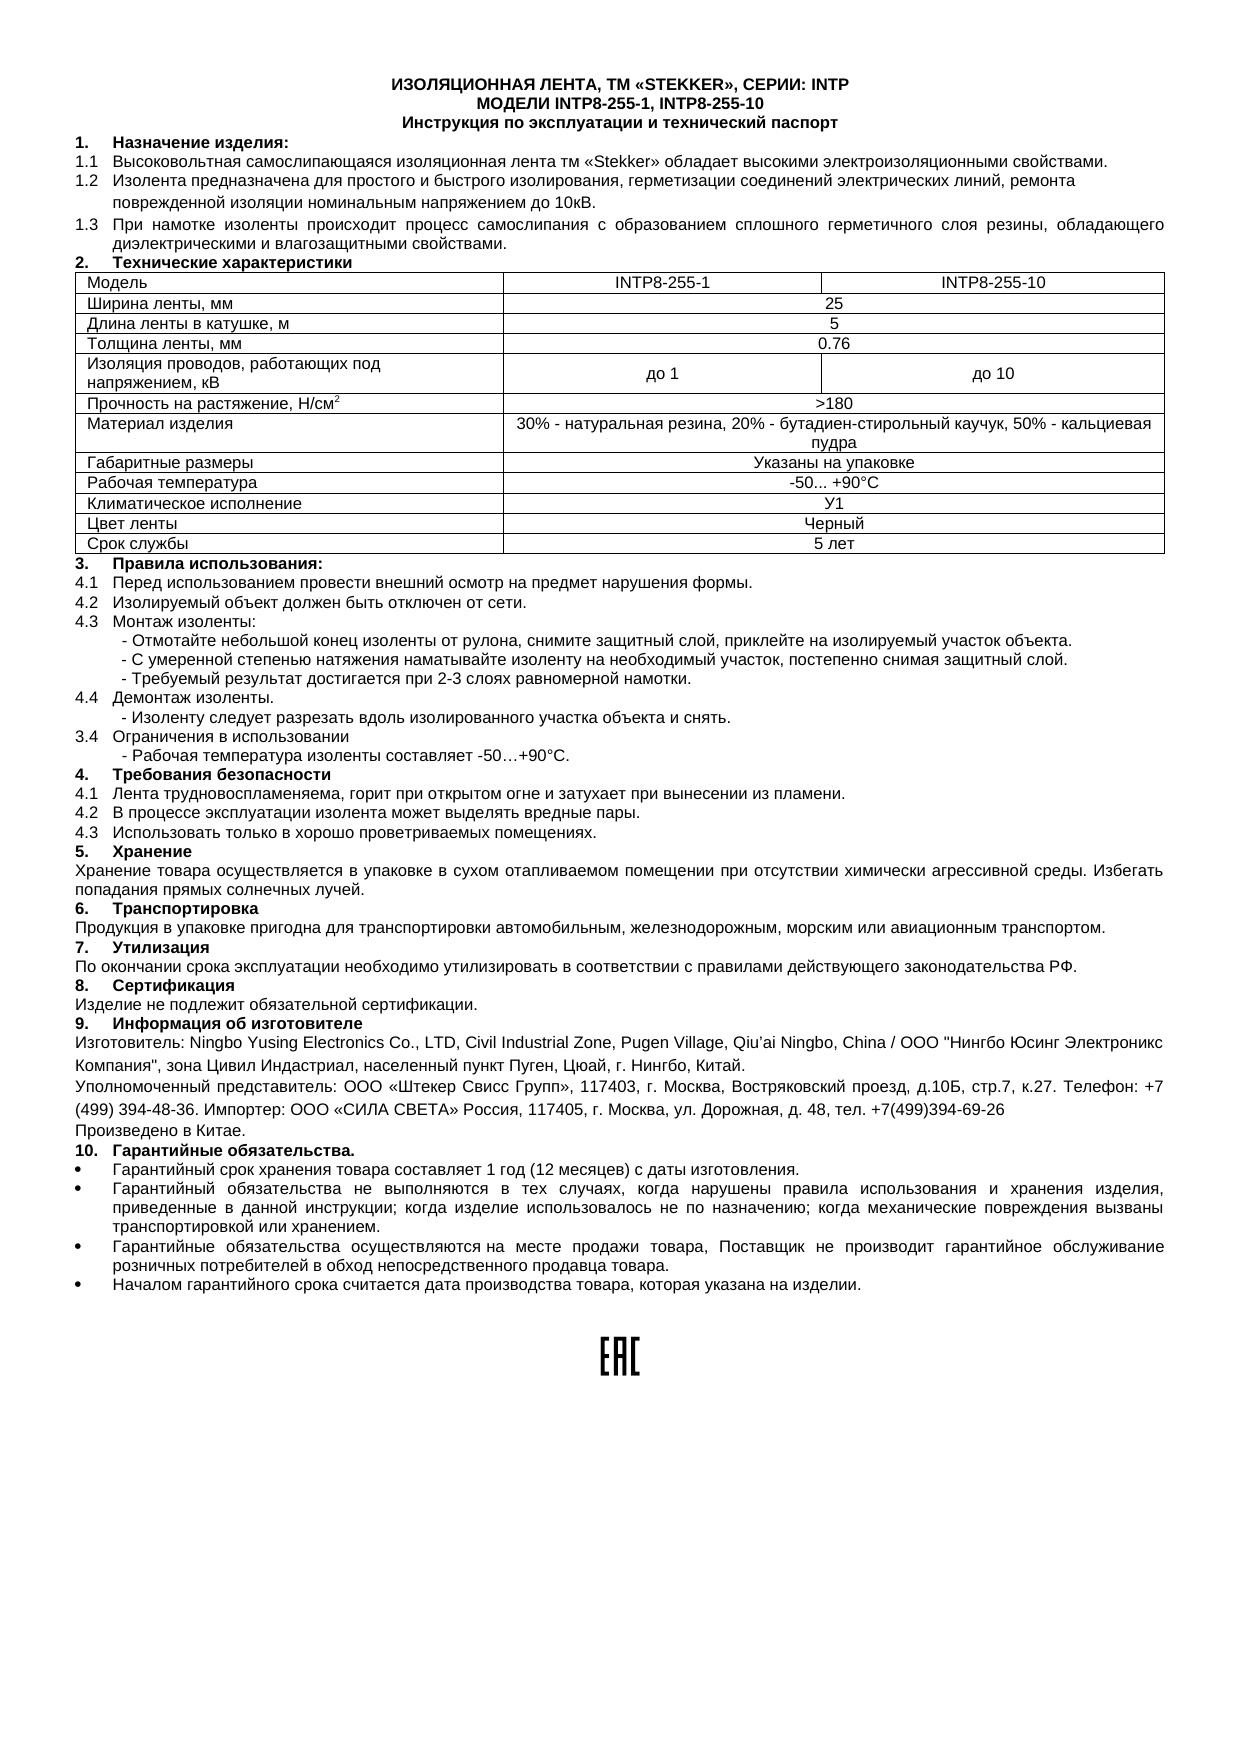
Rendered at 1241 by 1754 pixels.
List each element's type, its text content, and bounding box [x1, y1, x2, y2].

table_header Модель [76, 273, 503, 292]
list Высоковольтная самослипающаяся изоляционная лента тм «Stekker» обладает высокими электроизоляционными свойствами. [75, 152, 1165, 171]
list Гарантийный обязательства не выполняются в тех случаях, когда нарушены правила использования и хранения изделия, приведенные в данной инструкции; когда изделие использовалось не по назначению; когда механические повреждения вызваны транспортировкой или хранением. [75, 1179, 1165, 1236]
table_cell 0.76 [504, 334, 1164, 353]
list Назначение изделия: [75, 132, 1165, 152]
text Изделие не подлежит обязательной сертификации. [75, 995, 1165, 1014]
list Транспортировка [75, 899, 1165, 918]
list Требования безопасности [75, 765, 1165, 784]
text По окончании срока эксплуатации необходимо утилизировать в соответствии с правилами действующего законодательства РФ. [75, 957, 1165, 976]
list Началом гарантийного срока считается дата производства товара, которая указана на изделии. [75, 1275, 1165, 1294]
list Лента трудновоспламеняема, горит при открытом огне и затухает при вынесении из пламени. [75, 784, 1165, 803]
table_cell 30% - натуральная резина, 20% - бутадиен-стирольный каучук, 50% - кальциевая пудра [504, 414, 1164, 452]
list Сертификация [75, 976, 1165, 995]
table_cell Указаны на упаковке [504, 453, 1164, 472]
table_cell до 1 [504, 354, 821, 392]
table_cell >180 [504, 394, 1164, 413]
table_cell -50... +90°С [504, 473, 1164, 492]
text - Рабочая температура изоленты составляет -50…+90°С. [75, 746, 1165, 765]
list Технические характеристики [75, 253, 1165, 272]
list Ограничения в использовании [75, 727, 1165, 746]
text Изготовитель: Ningbo Yusing Electronics Co., LTD, Civil Industrial Zone, Pugen Village, Qiu’ai Ningbo, China / ООО "Нингбо Юсинг Электроникс Компания", зона Цивил Индастриал, населенный пункт Пуген, Цюай, г. Нингбо, Китай. [75, 1033, 1165, 1074]
table_cell Толщина ленты, мм [76, 334, 503, 353]
text Хранение товара осуществляется в упаковке в сухом отапливаемом помещении при отсутствии химически агрессивной среды. Избегать попадания прямых солнечных лучей. [75, 861, 1165, 899]
list Монтаж изоленты: [75, 612, 1165, 631]
list Изолируемый объект должен быть отключен от сети. [75, 592, 1165, 612]
text - Изоленту следует разрезать вдоль изолированного участка объекта и снять. [75, 707, 1165, 727]
table_cell Рабочая температура [76, 473, 503, 492]
table_cell Длина ленты в катушке, м [76, 314, 503, 333]
table_cell Прочность на растяжение, Н/см2 [76, 394, 503, 413]
picture [596, 1332, 644, 1380]
text Продукция в упаковке пригодна для транспортировки автомобильным, железнодорожным, морским или авиационным транспортом. [75, 918, 1165, 937]
text Инструкция по эксплуатации и технический паспорт [75, 113, 1165, 132]
table_cell Материал изделия [76, 414, 503, 452]
table_header INTP8-255-10 [822, 273, 1164, 292]
list Гарантийные обязательства. [75, 1140, 1165, 1159]
list В процессе эксплуатации изолента может выделять вредные пары. [75, 803, 1165, 822]
list Использовать только в хорошо проветриваемых помещениях. [75, 822, 1165, 842]
table_cell Изоляция проводов, работающих под напряжением, кВ [76, 354, 503, 392]
text - Отмотайте небольшой конец изоленты от рулона, снимите защитный слой, приклейте на изолируемый участок объекта. [112, 631, 1165, 650]
table_cell У1 [504, 494, 1164, 513]
list При намотке изоленты происходит процесс самослипания с образованием сплошного герметичного слоя резины, обладающего диэлектрическими и влагозащитными свойствами. [75, 215, 1165, 253]
list Перед использованием провести внешний осмотр на предмет нарушения формы. [75, 573, 1165, 592]
text Модели intp8-255-1, intp8-255-10 [75, 94, 1165, 113]
text Уполномоченный представитель: ООО «Штекер Свисс Групп», 117403, г. Москва, Востряковский проезд, д.10Б, стр.7, к.27. Телефон: +7 (499) 394-48-36. Импортер: ООО «СИЛА СВЕТА» Россия, 117405, г. Москва, ул. Дорожная, д. 48, тел. +7(499)394-69-26 [75, 1077, 1165, 1118]
table_cell Габаритные размеры [76, 453, 503, 472]
list Утилизация [75, 937, 1165, 957]
table_header INTP8-255-1 [504, 273, 821, 292]
list Гарантийные обязательства осуществляются на месте продажи товара, Поставщик не производит гарантийное обслуживание розничных потребителей в обход непосредственного продавца товара. [75, 1236, 1165, 1275]
list Правила использования: [75, 554, 1165, 573]
list Изолента предназначена для простого и быстрого изолирования, герметизации соединений электрических линий, ремонта поврежденной изоляции номинальным напряжением до 10кВ. [75, 171, 1165, 212]
table_cell Ширина ленты, мм [76, 294, 503, 313]
list Гарантийный срок хранения товара составляет 1 год (12 месяцев) с даты изготовления. [75, 1159, 1165, 1179]
table_cell 5 [504, 314, 1164, 333]
list Информация об изготовителе [75, 1014, 1165, 1033]
table_cell 25 [504, 294, 1164, 313]
text - С умеренной степенью натяжения наматывайте изоленту на необходимый участок, постепенно снимая защитный слой. [75, 650, 1165, 669]
list Демонтаж изоленты. [75, 688, 1165, 707]
table_cell Черный [504, 514, 1164, 533]
table_cell Климатическое исполнение [76, 494, 503, 513]
text изоляционная лента, ТМ «STEKKER», серии: INTP [75, 75, 1165, 94]
list Хранение [75, 842, 1165, 861]
table_cell Цвет ленты [76, 514, 503, 533]
table_cell 5 лет [504, 534, 1164, 553]
table_cell до 10 [822, 354, 1164, 392]
table_cell Срок службы [76, 534, 503, 553]
text - Требуемый результат достигается при 2-3 слоях равномерной намотки. [75, 669, 1165, 688]
text Произведено в Китае. [75, 1121, 1165, 1140]
